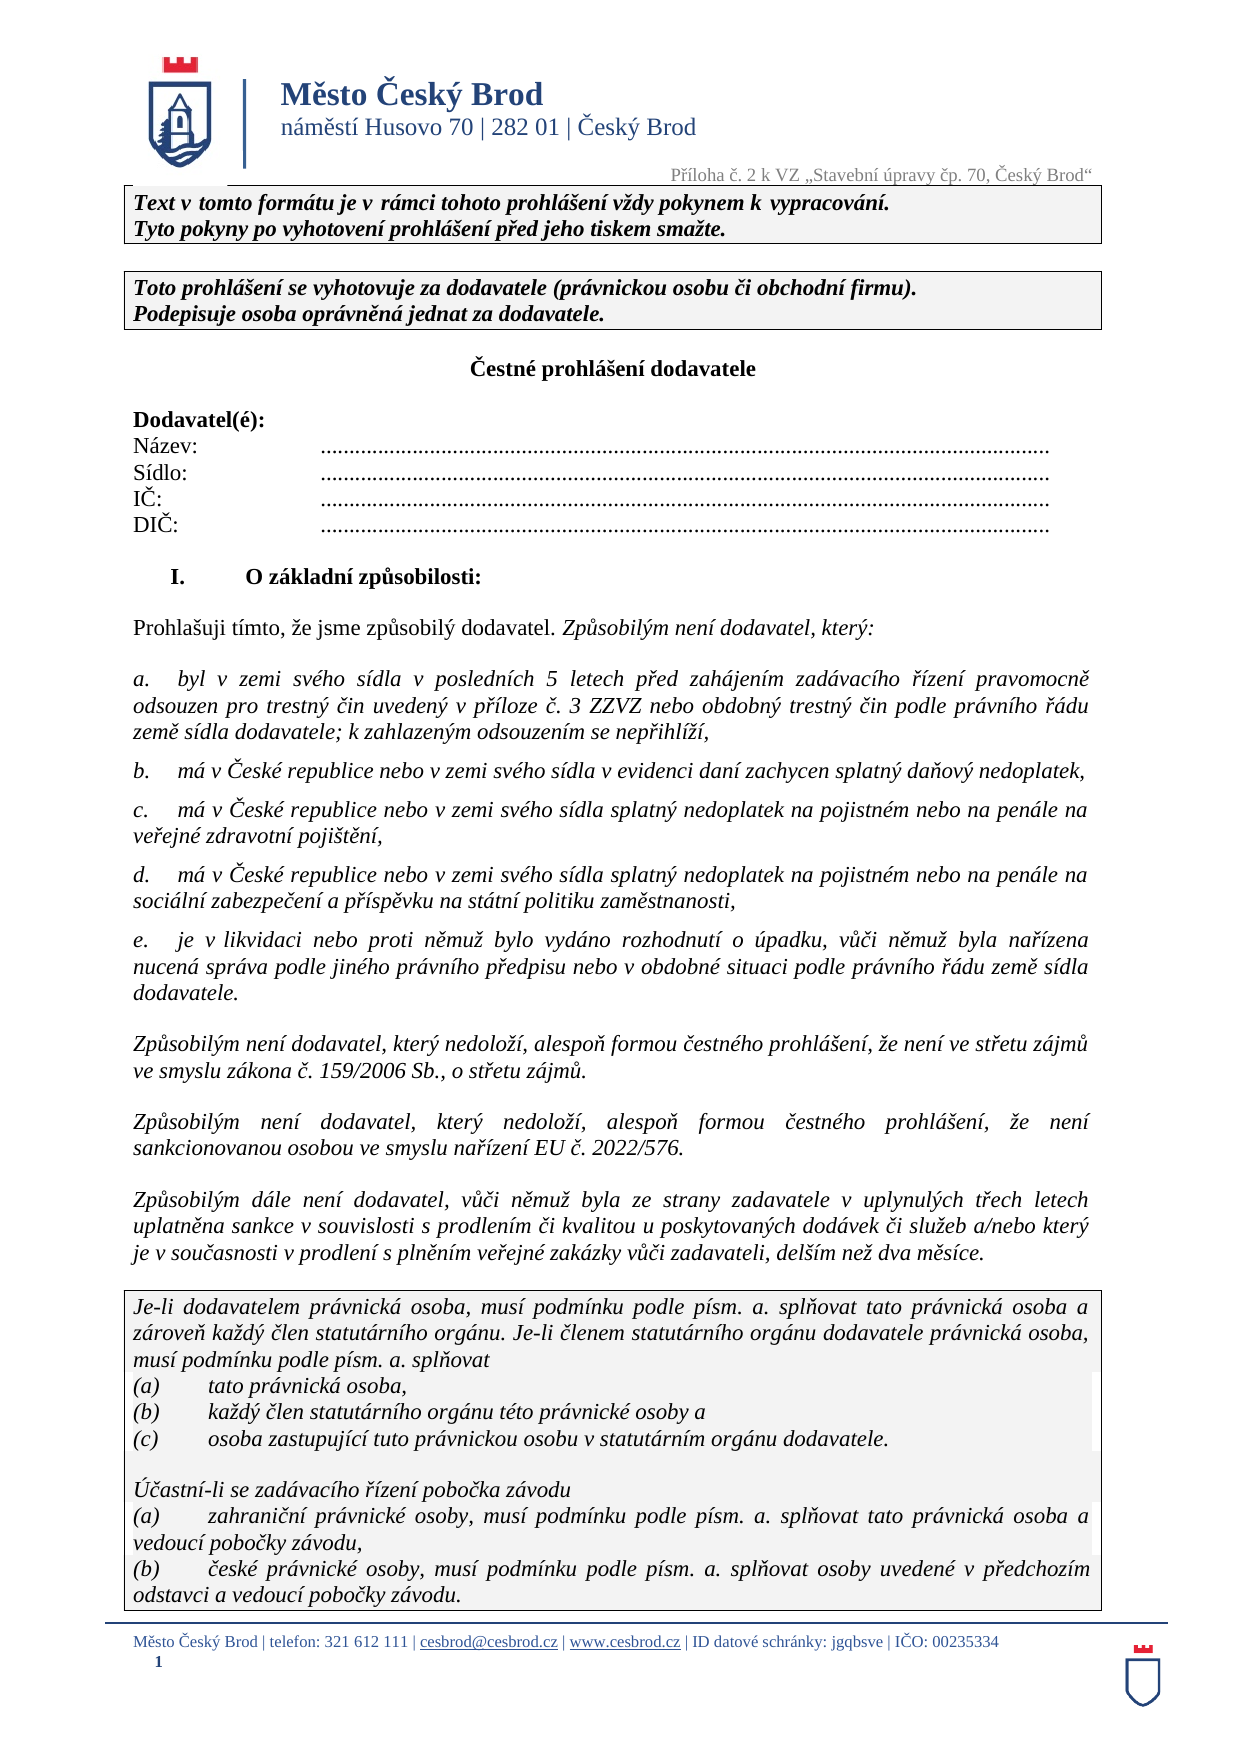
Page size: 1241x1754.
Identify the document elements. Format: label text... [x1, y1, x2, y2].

text Tyto pokyny po vyhotovení prohlášení před jeho tiskem smažte. [125, 212, 1101, 243]
text Sídlo: [133, 459, 1092, 485]
picture [130, 38, 227, 183]
text (a) zahraniční právnické osoby, musí podmínku podle písm. a. splňovat tato právnická osoba a vedoucí pobočky závodu, [133, 1502, 1092, 1552]
list byl v zemi svého sídla v posledních 5 letech před zahájením zadávacího řízení pravomocně odsouzen pro trestný čin uvedený v příloze č. 3 ZZVZ nebo obdobný trestný čin podle právního řádu země sídla dodavatele; k zahlazeným odsouzením se nepřihlíží, [133, 666, 1092, 744]
picture [1125, 1645, 1161, 1707]
text (b) české právnické osoby, musí podmínku podle písm. a. splňovat osoby uvedené v předchozím odstavci a vedoucí pobočky závodu. [125, 1552, 1101, 1610]
list Způsobilým není dodavatel, který nedoloží, alespoň formou čestného prohlášení, že není sankcionovanou osobou ve smyslu nařízení EU č. 2022/576. [133, 1108, 1092, 1161]
text Text v tomto formátu je v rámci tohoto prohlášení vždy pokynem k vypracování. [125, 186, 1101, 212]
list je v likvidaci nebo proti němuž bylo vydáno rozhodnutí o úpadku, vůči němuž byla nařízena nucená správa podle jiného právního předpisu nebo v obdobné situaci podle právního řádu země sídla dodavatele. [133, 926, 1092, 1005]
text Prohlašuji tímto, že jsme způsobilý dodavatel. Způsobilým není dodavatel, který: [133, 614, 1092, 641]
list má v České republice nebo v zemi svého sídla splatný nedoplatek na pojistném nebo na penále na veřejné zdravotní pojištění, [133, 796, 1092, 849]
list Způsobilým dále není dodavatel, vůči němuž byla ze strany zadavatele v uplynulých třech letech uplatněna sankce v souvislosti s prodlením či kvalitou u poskytovaných dodávek či služeb a/nebo který je v současnosti v prodlení s plněním veřejné zakázky vůči zadavateli, delším než dva měsíce. [133, 1186, 1092, 1265]
text (a) tato právnická osoba, [133, 1372, 1092, 1398]
text (b) každý člen statutárního orgánu této právnické osoby a [133, 1398, 1092, 1425]
text (c) osoba zastupující tuto právnickou osobu v statutárním orgánu dodavatele. [133, 1425, 1092, 1451]
text Toto prohlášení se vyhotovuje za dodavatele (právnickou osobu či obchodní firmu). [125, 272, 1101, 297]
text IČ: [133, 485, 1092, 511]
text Název: [133, 432, 1092, 459]
text Účastní-li se zadávacího řízení pobočka závodu [125, 1473, 1101, 1502]
text DIČ: [133, 511, 1092, 538]
text Podepisuje osoba oprávněná jednat za dodavatele. [125, 297, 1101, 329]
text Čestné prohlášení dodavatele [133, 355, 1092, 381]
text Dodavatel(é): [133, 406, 1092, 432]
text Je-li dodavatelem právnická osoba, musí podmínku podle písm. a. splňovat tato právnická osoba a zároveň každý člen statutárního orgánu. Je-li členem statutárního orgánu dodavatele právnická osoba, musí podmínku podle písm. a. splňovat [125, 1291, 1101, 1372]
list má v České republice nebo v zemi svého sídla splatný nedoplatek na pojistném nebo na penále na sociální zabezpečení a příspěvku na státní politiku zaměstnanosti, [133, 861, 1092, 914]
list Způsobilým není dodavatel, který nedoloží, alespoň formou čestného prohlášení, že není ve střetu zájmů ve smyslu zákona č. 159/2006 Sb., o střetu zájmů. [133, 1030, 1092, 1083]
list má v České republice nebo v zemi svého sídla v evidenci daní zachycen splatný daňový nedoplatek, [133, 757, 1092, 783]
list O základní způsobilosti: [170, 563, 1092, 589]
